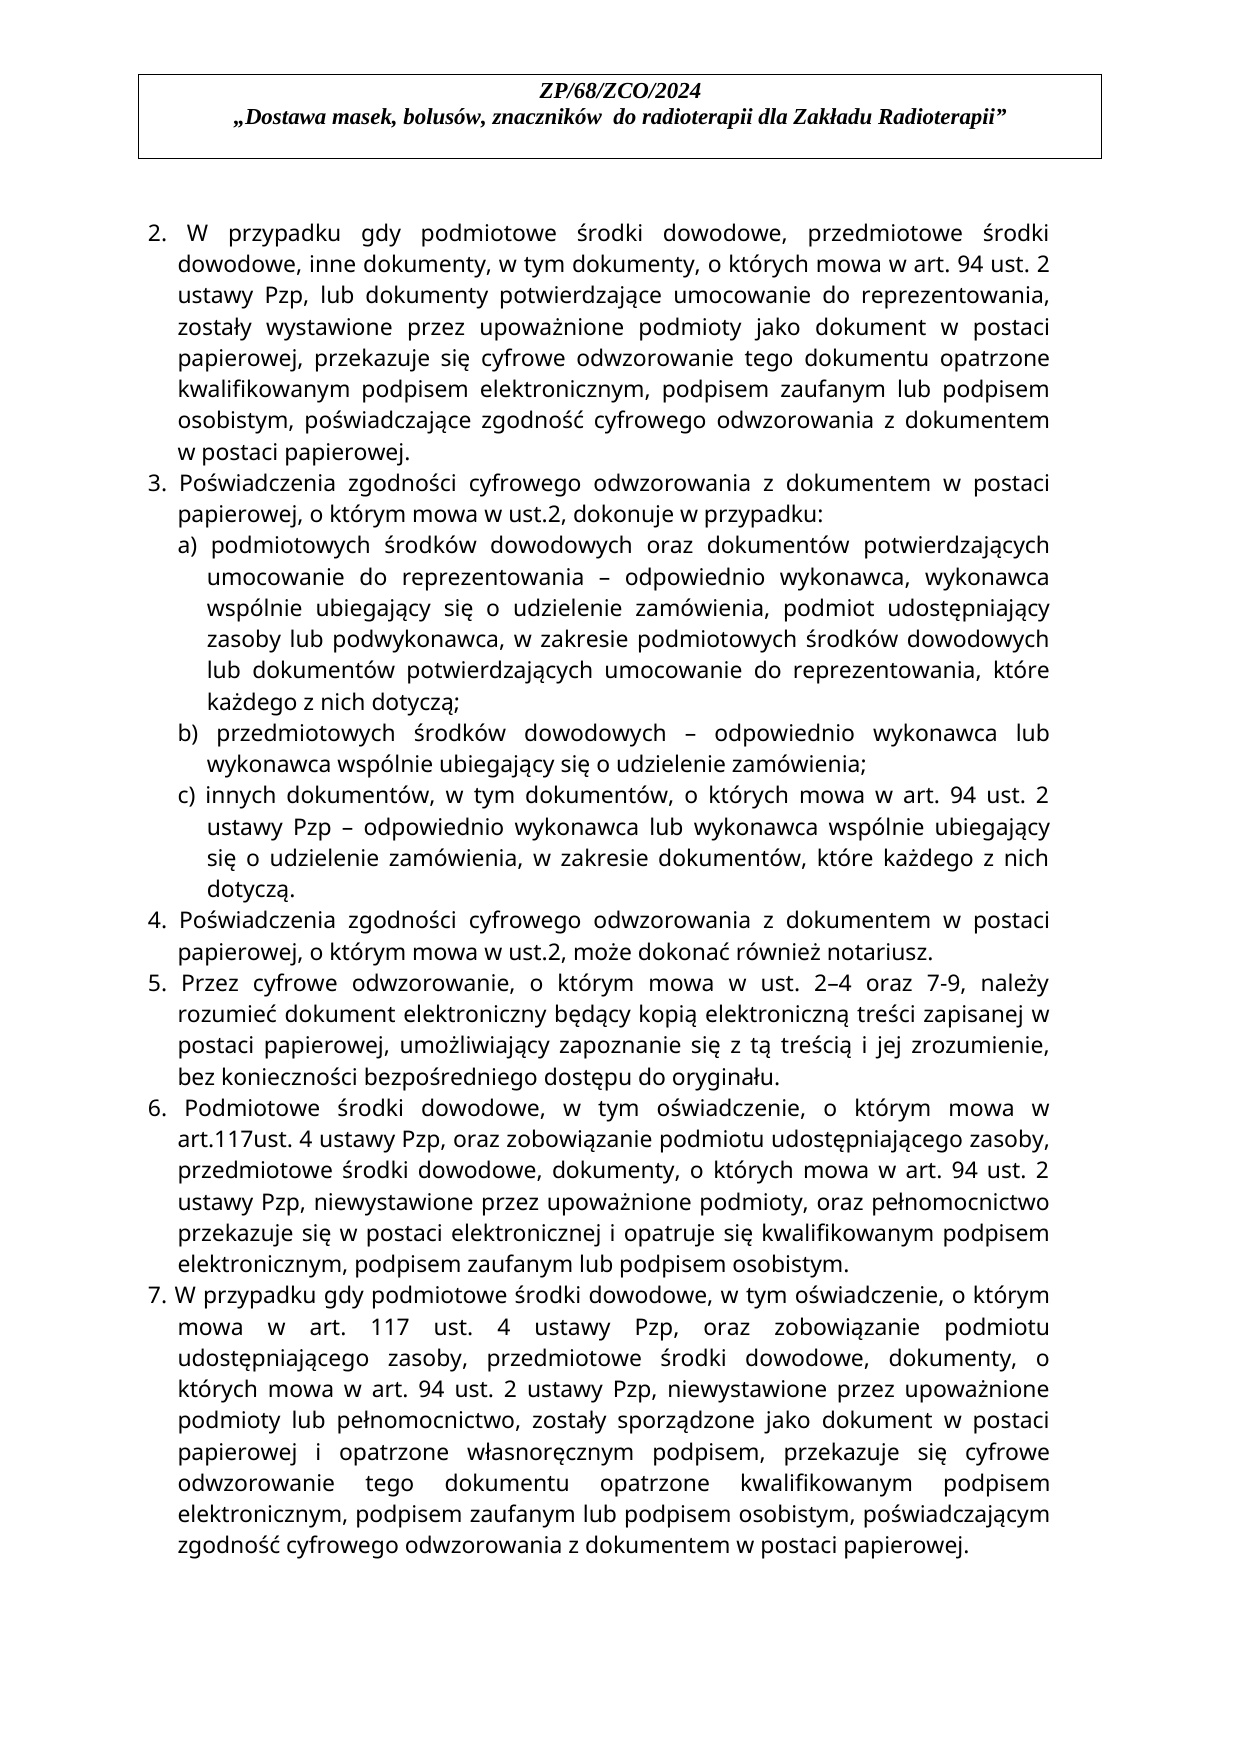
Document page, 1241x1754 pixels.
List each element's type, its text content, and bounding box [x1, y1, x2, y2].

text 5. Przez cyfrowe odwzorowanie, o którym mowa w ust. 2–4 oraz 7-9, należy rozumieć dokument elektroniczny będący kopią elektroniczną treści zapisanej w postaci papierowej, umożliwiający zapoznanie się z tą treścią i jej zrozumienie, bez konieczności bezpośredniego dostępu do oryginału. [148, 967, 1051, 1092]
text 3. Poświadczenia zgodności cyfrowego odwzorowania z dokumentem w postaci papierowej, o którym mowa w ust.2, dokonuje w przypadku: [148, 467, 1051, 529]
text 4. Poświadczenia zgodności cyfrowego odwzorowania z dokumentem w postaci papierowej, o którym mowa w ust.2, może dokonać również notariusz. [148, 904, 1051, 967]
text 6. Podmiotowe środki dowodowe, w tym oświadczenie, o którym mowa w art.117ust. 4 ustawy Pzp, oraz zobowiązanie podmiotu udostępniającego zasoby, przedmiotowe środki dowodowe, dokumenty, o których mowa w art. 94 ust. 2 ustawy Pzp, niewystawione przez upoważnione podmioty, oraz pełnomocnictwo przekazuje się w postaci elektronicznej i opatruje się kwalifikowanym podpisem elektronicznym, podpisem zaufanym lub podpisem osobistym. [148, 1092, 1051, 1279]
text c) innych dokumentów, w tym dokumentów, o których mowa w art. 94 ust. 2 ustawy Pzp – odpowiednio wykonawca lub wykonawca wspólnie ubiegający się o udzielenie zamówienia, w zakresie dokumentów, które każdego z nich dotyczą. [177, 779, 1051, 904]
text 7. W przypadku gdy podmiotowe środki dowodowe, w tym oświadczenie, o którym mowa w art. 117 ust. 4 ustawy Pzp, oraz zobowiązanie podmiotu udostępniającego zasoby, przedmiotowe środki dowodowe, dokumenty, o których mowa w art. 94 ust. 2 ustawy Pzp, niewystawione przez upoważnione podmioty lub pełnomocnictwo, zostały sporządzone jako dokument w postaci papierowej i opatrzone własnoręcznym podpisem, przekazuje się cyfrowe odwzorowanie tego dokumentu opatrzone kwalifikowanym podpisem elektronicznym, podpisem zaufanym lub podpisem osobistym, poświadczającym zgodność cyfrowego odwzorowania z dokumentem w postaci papierowej. [148, 1279, 1051, 1560]
text 2. W przypadku gdy podmiotowe środki dowodowe, przedmiotowe środki dowodowe, inne dokumenty, w tym dokumenty, o których mowa w art. 94 ust. 2 ustawy Pzp, lub dokumenty potwierdzające umocowanie do reprezentowania, zostały wystawione przez upoważnione podmioty jako dokument w postaci papierowej, przekazuje się cyfrowe odwzorowanie tego dokumentu opatrzone kwalifikowanym podpisem elektronicznym, podpisem zaufanym lub podpisem osobistym, poświadczające zgodność cyfrowego odwzorowania z dokumentem w postaci papierowej. [148, 217, 1051, 467]
text a) podmiotowych środków dowodowych oraz dokumentów potwierdzających umocowanie do reprezentowania – odpowiednio wykonawca, wykonawca wspólnie ubiegający się o udzielenie zamówienia, podmiot udostępniający zasoby lub podwykonawca, w zakresie podmiotowych środków dowodowych lub dokumentów potwierdzających umocowanie do reprezentowania, które każdego z nich dotyczą; [177, 529, 1051, 717]
text b) przedmiotowych środków dowodowych – odpowiednio wykonawca lub wykonawca wspólnie ubiegający się o udzielenie zamówienia; [177, 717, 1051, 779]
